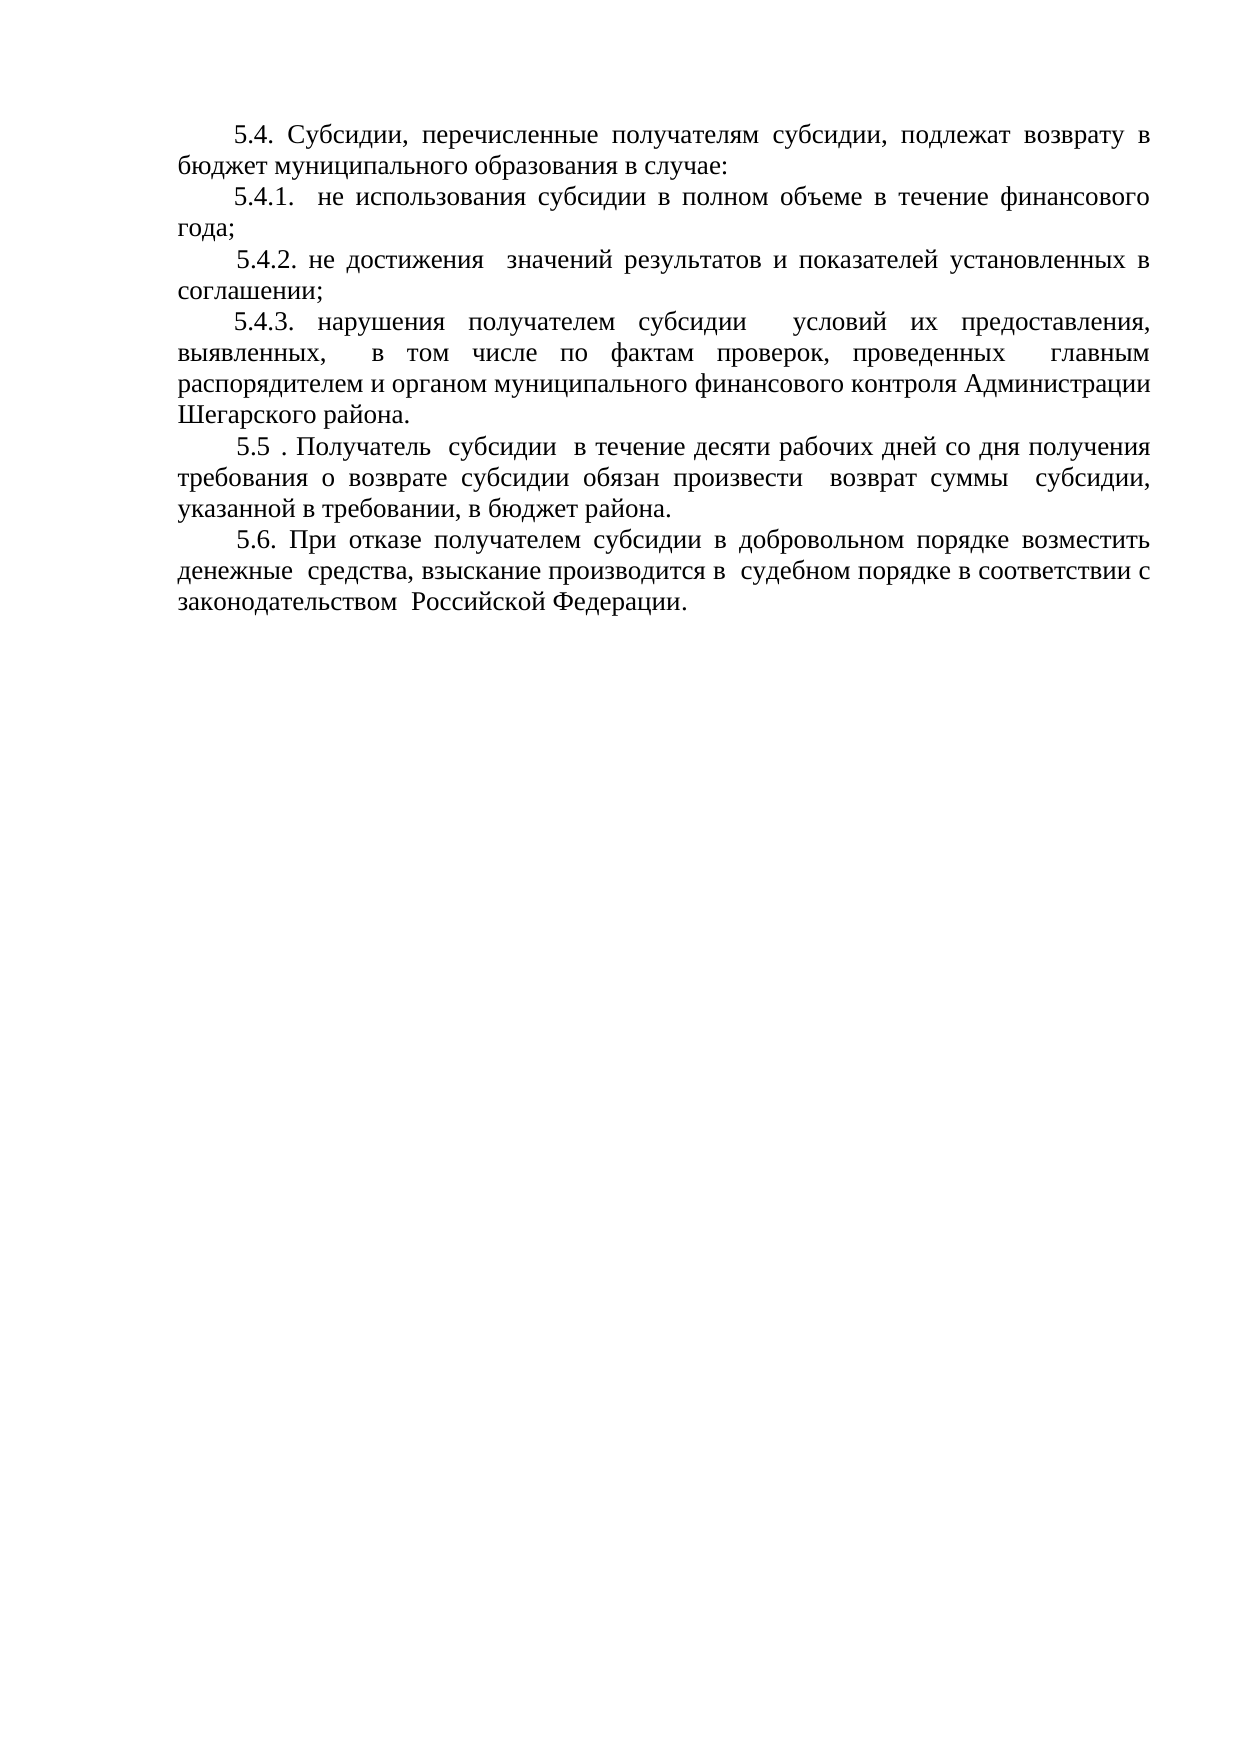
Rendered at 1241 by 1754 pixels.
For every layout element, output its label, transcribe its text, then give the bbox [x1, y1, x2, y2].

text 5.4.2. не достижения значений результатов и показателей установленных в соглашении; [177, 243, 1152, 305]
text 5.4. Субсидии, перечисленные получателям субсидии, подлежат возврату в бюджет муниципального образования в случае: [177, 118, 1152, 180]
text 5.4.1. не использования субсидии в полном объеме в течение финансового года; [177, 180, 1152, 243]
text 5.4.3. нарушения получателем субсидии условий их предоставления, выявленных, в том числе по фактам проверок, проведенных главным распорядителем и органом муниципального финансового контроля Администрации Шегарского района. [177, 305, 1152, 429]
list . Получатель субсидии в течение десяти рабочих дней со дня получения требования о возврате субсидии обязан произвести возврат суммы субсидии, указанной в требовании, в бюджет района. [177, 429, 1152, 523]
list 5.6. При отказе получателем субсидии в добровольном порядке возместить денежные средства, взыскание производится в судебном порядке в соответствии с законодательством Российской Федерации. [177, 523, 1152, 616]
